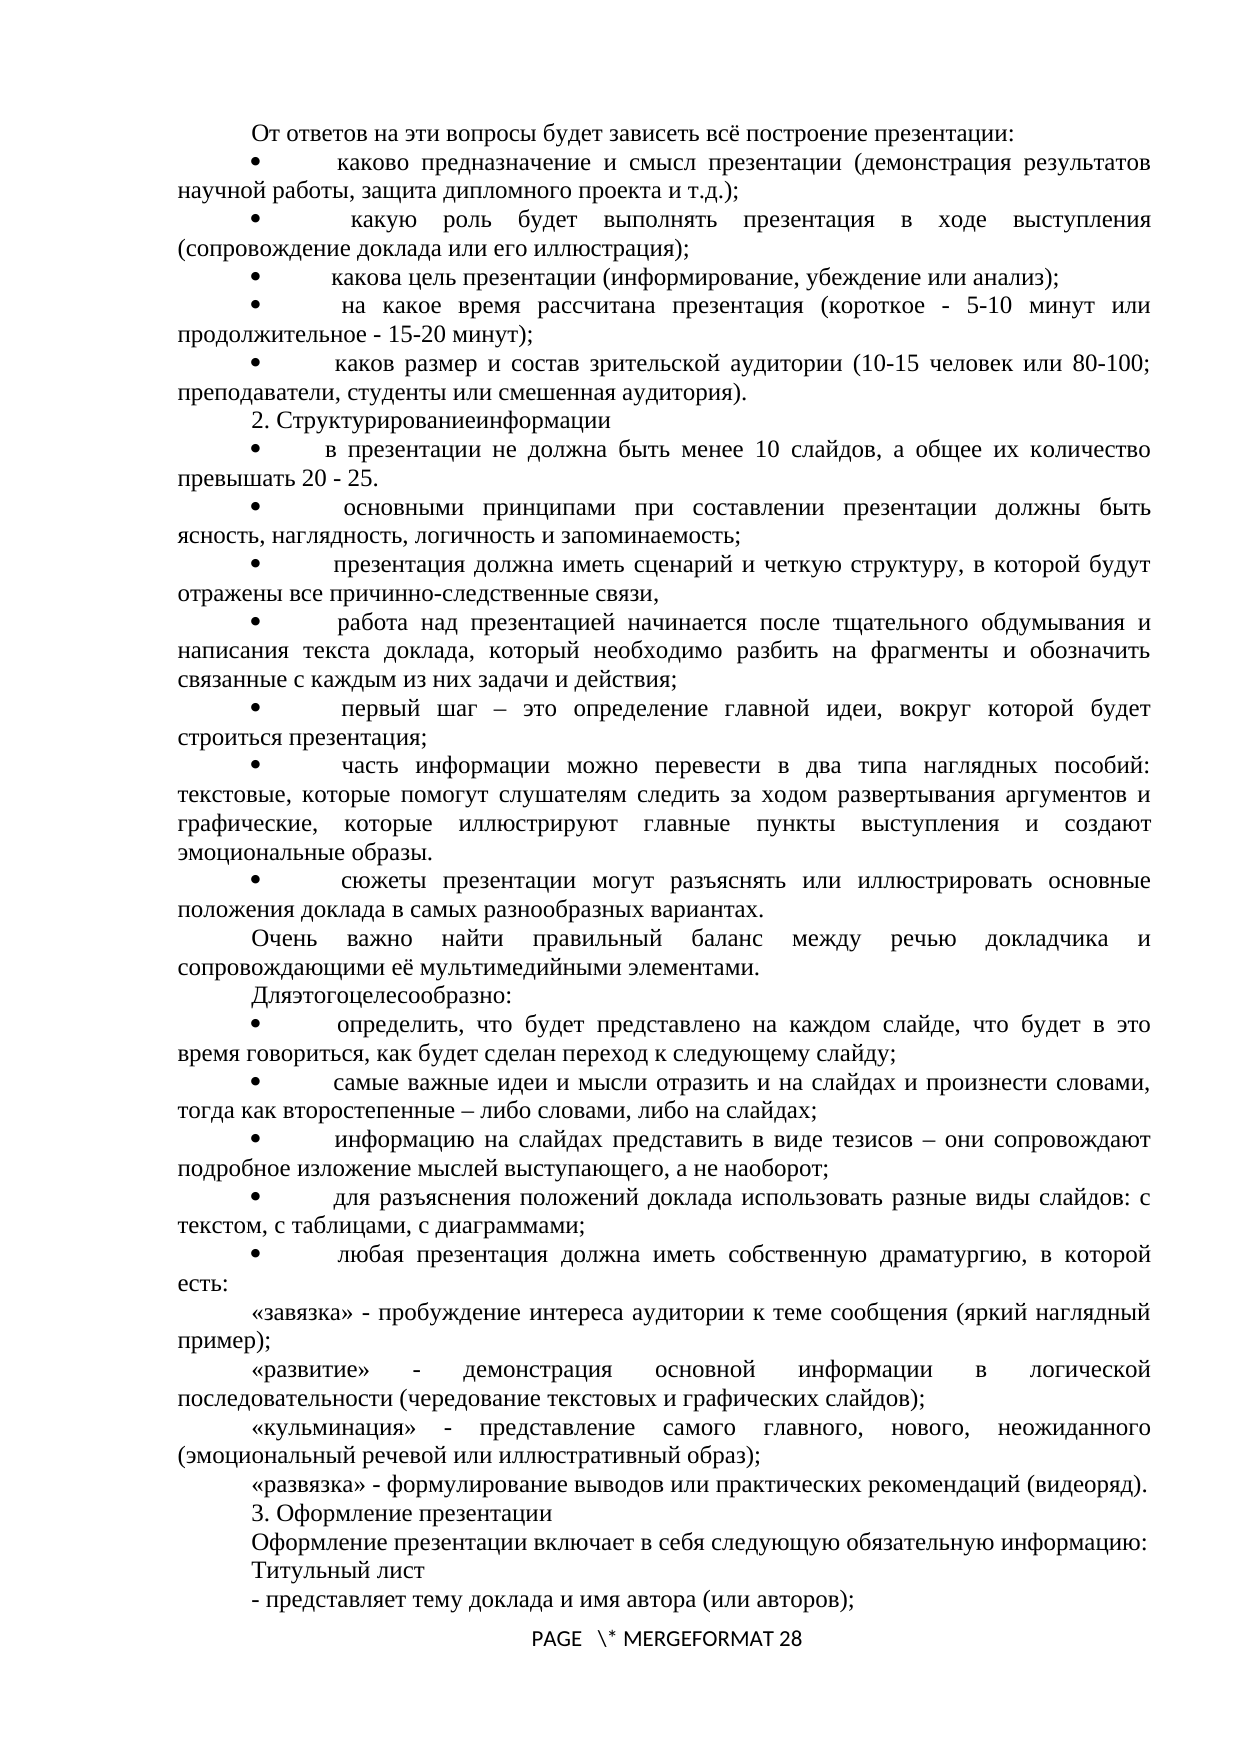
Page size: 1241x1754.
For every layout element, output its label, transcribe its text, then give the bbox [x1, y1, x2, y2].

text «завязка» - пробуждение интереса аудитории к теме сообщения (яркий наглядный пример); [177, 1297, 1152, 1354]
text «кульминация» - представление самого главного, нового, неожиданного (эмоциональный речевой или иллюстративный образ); [177, 1412, 1152, 1469]
text «развитие» - демонстрация основной информации в логической последовательности (чередование текстовых и графических слайдов); [177, 1354, 1152, 1412]
text Титульный лист [177, 1556, 1152, 1584]
list часть информации можно перевести в два типа наглядных пособий: текстовые, которые помогут слушателям следить за ходом развертывания аргументов и графические, которые иллюстрируют главные пункты выступления и создают эмоциональные образы. [177, 751, 1152, 866]
text «развязка» - формулирование выводов или практических рекомендаций (видеоряд). [177, 1469, 1152, 1498]
text Дляэтогоцелесообразно: [177, 981, 1152, 1009]
list в презентации не должна быть менее 10 слайдов, а общее их количество превышать 20 - 25. [177, 434, 1152, 492]
list самые важные идеи и мысли отразить и на слайдах и произнести словами, тогда как второстепенные – либо словами, либо на слайдах; [177, 1067, 1152, 1124]
list каков размер и состав зрительской аудитории (10-15 человек или 80-100; преподаватели, студенты или смешенная аудитория). [177, 348, 1152, 406]
list на какое время рассчитана презентация (короткое - 5-10 минут или продолжительное - 15-20 минут); [177, 291, 1152, 348]
list любая презентация должна иметь собственную драматургию, в которой есть: [177, 1239, 1152, 1297]
list сюжеты презентации могут разъяснять или иллюстрировать основные положения доклада в самых разнообразных вариантах. [177, 866, 1152, 923]
list какую роль будет выполнять презентация в ходе выступления (сопровождение доклада или его иллюстрация); [177, 204, 1152, 262]
text - представляет тему доклада и имя автора (или авторов); [177, 1584, 1152, 1613]
list определить, что будет представлено на каждом слайде, что будет в это время говориться, как будет сделан переход к следующему слайду; [177, 1009, 1152, 1067]
text Очень важно найти правильный баланс между речью докладчика и сопровождающими её мультимедийными элементами. [177, 923, 1152, 981]
list первый шаг – это определение главной идеи, вокруг которой будет строиться презентация; [177, 693, 1152, 751]
text 2. Структурированиеинформации [177, 406, 1152, 434]
list основными принципами при составлении презентации должны быть ясность, наглядность, логичность и запоминаемость; [177, 492, 1152, 549]
list информацию на слайдах представить в виде тезисов – они сопровождают подробное изложение мыслей выступающего, а не наоборот; [177, 1124, 1152, 1182]
text Оформление презентации включает в себя следующую обязательную информацию: [177, 1527, 1152, 1556]
list презентация должна иметь сценарий и четкую структуру, в которой будут отражены все причинно-следственные связи, [177, 549, 1152, 607]
list для разъяснения положений доклада использовать разные виды слайдов: с текстом, с таблицами, с диаграммами; [177, 1182, 1152, 1239]
text От ответов на эти вопросы будет зависеть всё построение презентации: [177, 118, 1152, 147]
list работа над презентацией начинается после тщательного обдумывания и написания текста доклада, который необходимо разбить на фрагменты и обозначить связанные с каждым из них задачи и действия; [177, 607, 1152, 693]
list какова цель презентации (информирование, убеждение или анализ); [177, 262, 1152, 291]
list каково предназначение и смысл презентации (демонстрация результатов научной работы, защита дипломного проекта и т.д.); [177, 147, 1152, 204]
text 3. Оформление презентации [177, 1498, 1152, 1527]
